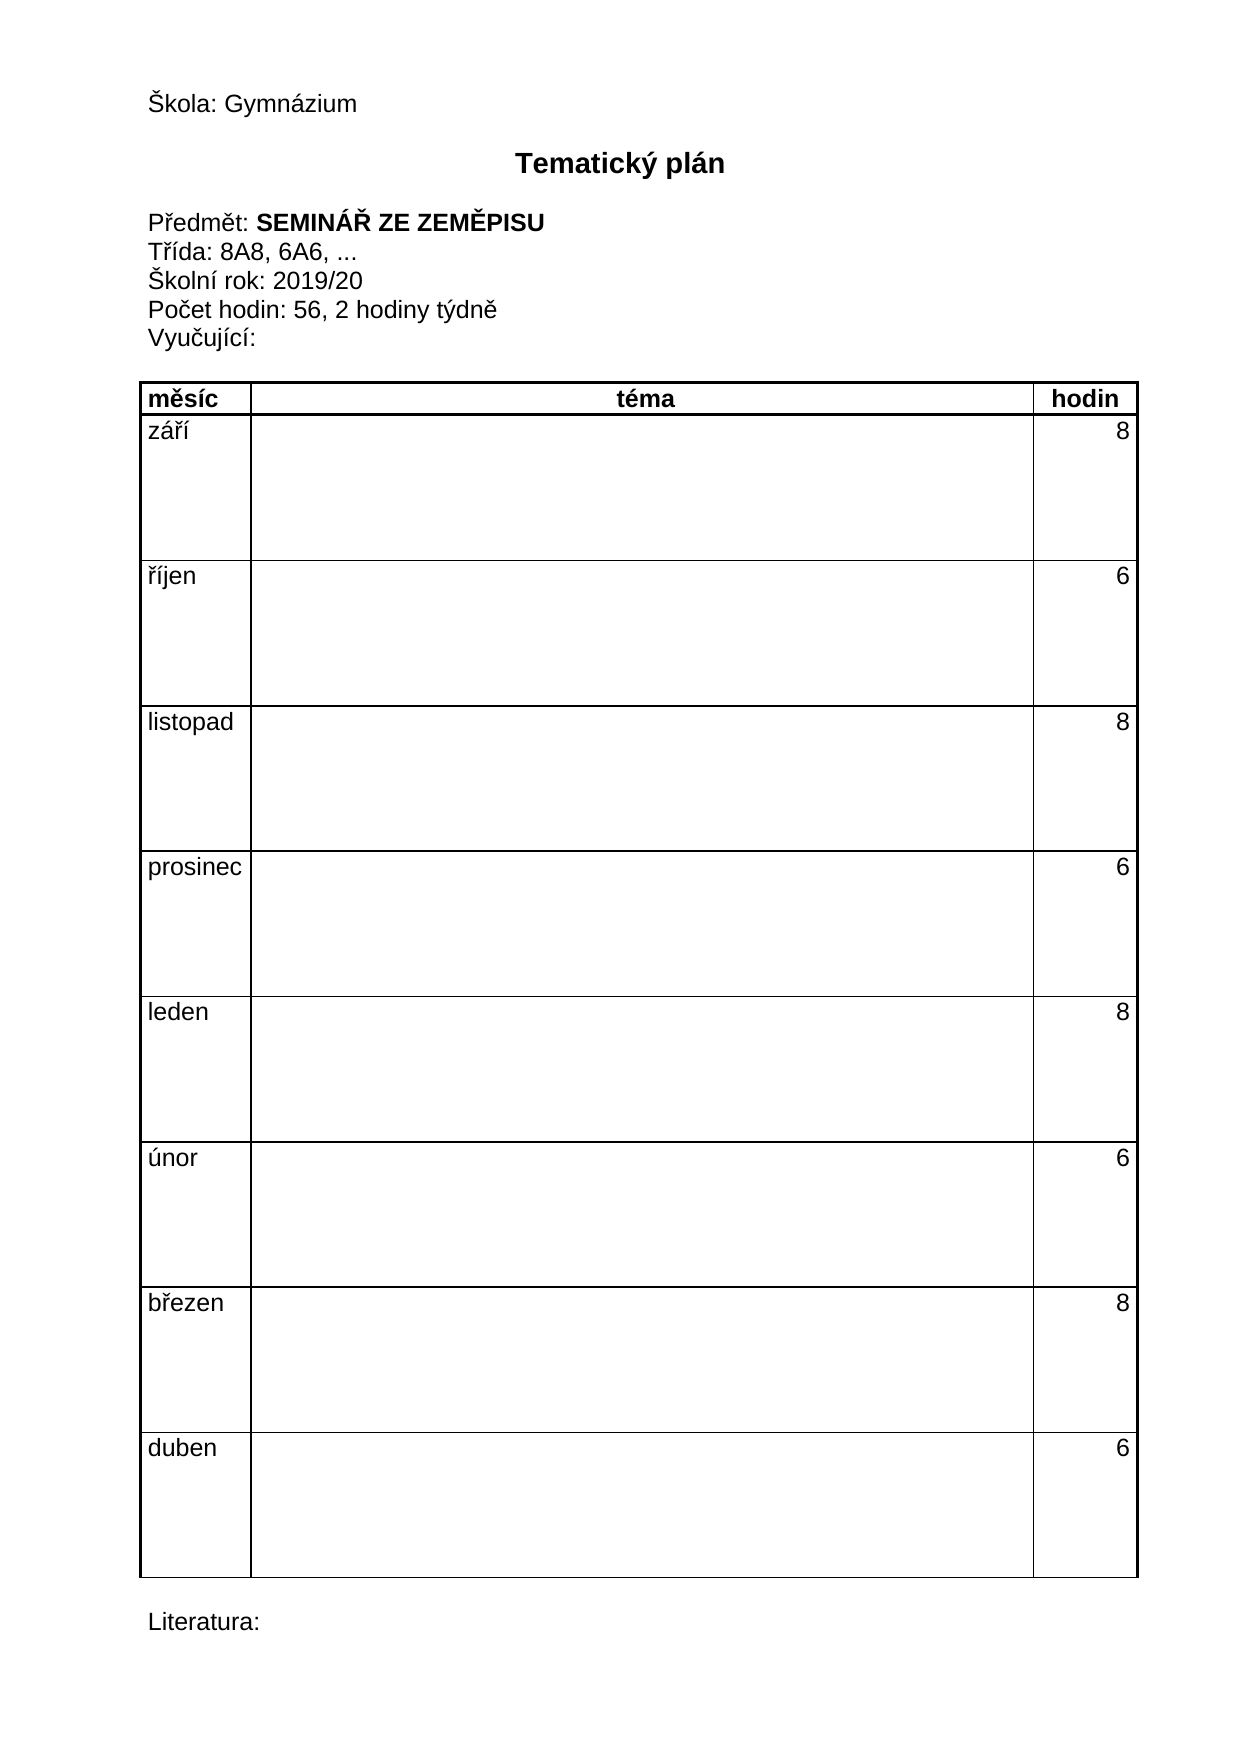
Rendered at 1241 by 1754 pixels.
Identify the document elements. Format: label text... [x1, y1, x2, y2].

table_cell [252, 1288, 1033, 1432]
table_cell 6 [1034, 1433, 1136, 1577]
table_cell 6 [1034, 561, 1136, 705]
table_header měsíc [142, 384, 250, 413]
table_cell 8 [1034, 416, 1136, 560]
table_cell listopad [142, 707, 250, 850]
table_cell duben [142, 1433, 250, 1577]
text Škola: Gymnázium [148, 89, 1093, 117]
table_cell únor [142, 1143, 250, 1286]
text Předmět: SEMINÁŘ ZE ZEMĚPISU [148, 208, 1093, 237]
table_cell 6 [1034, 852, 1136, 996]
table_cell [252, 1433, 1033, 1577]
table_cell [252, 997, 1033, 1141]
table_cell [252, 852, 1033, 996]
table_cell [252, 707, 1033, 850]
text Školní rok: 2019/20 [148, 266, 1093, 295]
table_cell [252, 1143, 1033, 1286]
table_cell 8 [1034, 997, 1136, 1141]
table_cell 8 [1034, 1288, 1136, 1432]
text Vyučující: [148, 323, 1093, 352]
table_cell [252, 416, 1033, 560]
table_cell říjen [142, 561, 250, 705]
text Tematický plán [148, 146, 1093, 180]
table_header téma [252, 384, 1033, 413]
table_cell prosinec [142, 852, 250, 996]
text Třída: 8A8, 6A6, ... [148, 237, 1093, 266]
table_cell 6 [1034, 1143, 1136, 1286]
text Literatura: [148, 1607, 1093, 1636]
table_cell [252, 561, 1033, 705]
table_cell 8 [1034, 707, 1136, 850]
table_header hodin [1034, 384, 1136, 413]
table_cell září [142, 416, 250, 560]
table_cell březen [142, 1288, 250, 1432]
text Počet hodin: 56, 2 hodiny týdně [148, 295, 1093, 323]
table_cell leden [142, 997, 250, 1141]
